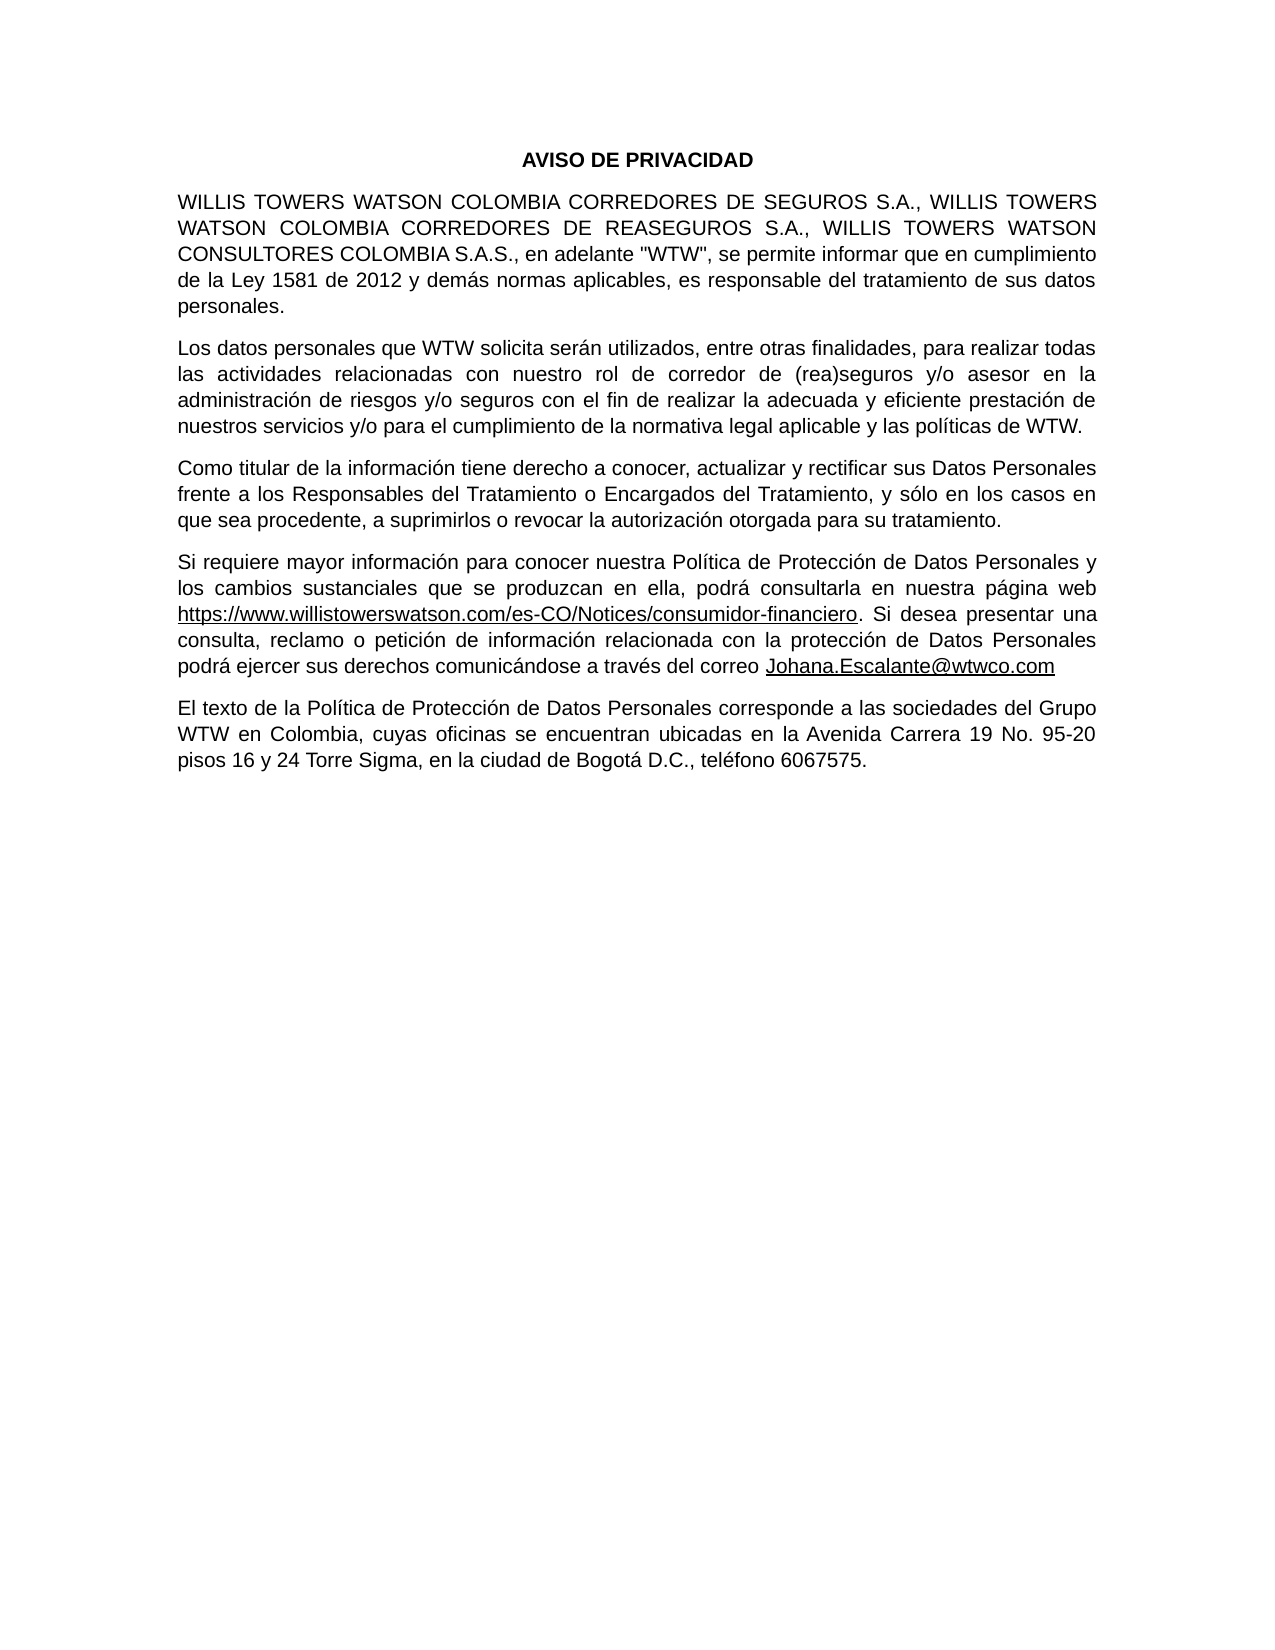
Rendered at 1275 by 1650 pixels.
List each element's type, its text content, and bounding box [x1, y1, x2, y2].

text Los datos personales que WTW solicita serán utilizados, entre otras finalidades, para realizar todas las actividades relacionadas con nuestro rol de corredor de (rea)seguros y/o asesor en la administración de riesgos y/o seguros con el fin de realizar la adecuada y eficiente prestación de nuestros servicios y/o para el cumplimiento de la normativa legal aplicable y las políticas de WTW. [177, 336, 1098, 437]
text AVISO DE PRIVACIDAD [177, 148, 1098, 172]
text Como titular de la información tiene derecho a conocer, actualizar y rectificar sus Datos Personales frente a los Responsables del Tratamiento o Encargados del Tratamiento, y sólo en los casos en que sea procedente, a suprimirlos o revocar la autorización otorgada para su tratamiento. [177, 456, 1098, 532]
text WILLIS TOWERS WATSON COLOMBIA CORREDORES DE SEGUROS S.A., WILLIS TOWERS WATSON COLOMBIA CORREDORES DE REASEGUROS S.A., WILLIS TOWERS WATSON CONSULTORES COLOMBIA S.A.S., en adelante "WTW", se permite informar que en cumplimiento de la Ley 1581 de 2012 y demás normas aplicables, es responsable del tratamiento de sus datos personales. [177, 190, 1098, 317]
text El texto de la Política de Protección de Datos Personales corresponde a las sociedades del Grupo WTW en Colombia, cuyas oficinas se encuentran ubicadas en la Avenida Carrera 19 No. 95-20 pisos 16 y 24 Torre Sigma, en la ciudad de Bogotá D.C., teléfono 6067575. [177, 696, 1098, 772]
text Si requiere mayor información para conocer nuestra Política de Protección de Datos Personales y los cambios sustanciales que se produzcan en ella, podrá consultarla en nuestra página web https://www.willistowerswatson.com/es-CO/Notices/consumidor-financiero. Si desea presentar una consulta, reclamo o petición de información relacionada con la protección de Datos Personales podrá ejercer sus derechos comunicándose a través del correo Johana.Escalante@wtwco.com [177, 550, 1098, 677]
